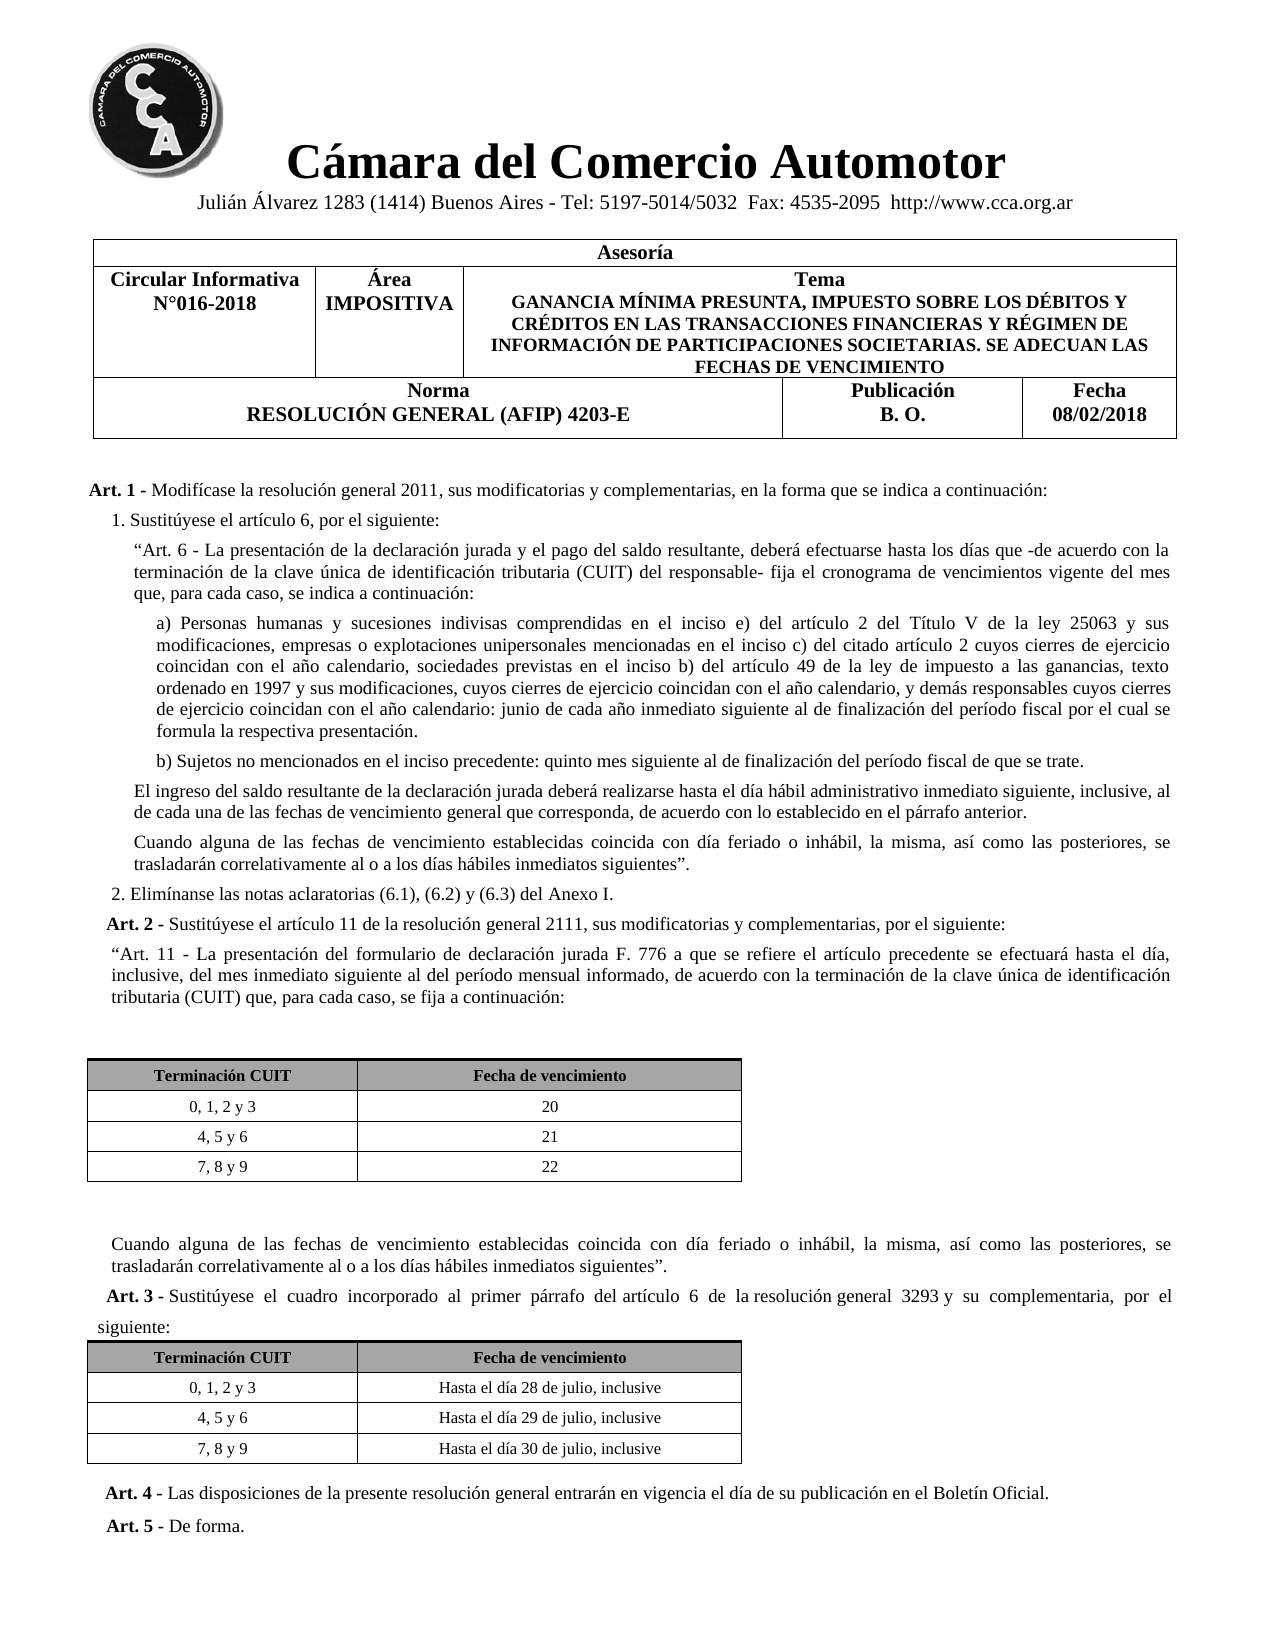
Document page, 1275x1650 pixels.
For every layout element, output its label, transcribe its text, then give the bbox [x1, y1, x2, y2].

title Cámara del Comercio Automotor [89, 42, 1181, 189]
table_cell Circular Informativa N°016-2018 [94, 267, 315, 377]
table_cell 7, 8 y 9 [88, 1152, 357, 1181]
text Cuando alguna de las fechas de vencimiento establecidas coincida con día feriado o inhábil, la misma, así como las posteriores, se trasladarán correlativamente al o a los días hábiles inmediatos siguientes”. [134, 831, 1172, 874]
table_cell 20 [358, 1091, 741, 1121]
table_cell Hasta el día 28 de julio, inclusive [358, 1373, 741, 1402]
table_cell Hasta el día 30 de julio, inclusive [358, 1434, 741, 1463]
text Cuando alguna de las fechas de vencimiento establecidas coincida con día feriado o inhábil, la misma, así como las posteriores, se trasladarán correlativamente al o a los días hábiles inmediatos siguientes”. [111, 1233, 1172, 1276]
picture [88, 42, 224, 179]
text El ingreso del saldo resultante de la declaración jurada deberá realizarse hasta el día hábil administrativo inmediato siguiente, inclusive, al de cada una de las fechas de vencimiento general que corresponda, de acuerdo con lo establecido en el párrafo anterior. [134, 780, 1172, 823]
table_cell 7, 8 y 9 [88, 1434, 357, 1463]
table_cell Norma RESOLUCIÓN GENERAL (AFIP) 4203-E [94, 378, 782, 437]
text b) Sujetos no mencionados en el inciso precedente: quinto mes siguiente al de finalización del período fiscal de que se trate. [156, 750, 1172, 771]
table_cell 21 [358, 1122, 741, 1151]
text Art. 1 - Modifícase la resolución general 2011, sus modificatorias y complementarias, en la forma que se indica a continuación: [89, 479, 1172, 501]
text “Art. 6 - La presentación de la declaración jurada y el pago del saldo resultante, deberá efectuarse hasta los días que -de acuerdo con la terminación de la clave única de identificación tributaria (CUIT) del responsable- fija el cronograma de vencimientos vigente del mes que, para cada caso, se indica a continuación: [134, 539, 1172, 604]
table_header Fecha de vencimiento [358, 1343, 741, 1372]
table_cell 4, 5 y 6 [88, 1403, 357, 1432]
table_header Fecha de vencimiento [358, 1061, 741, 1090]
table_cell 0, 1, 2 y 3 [88, 1091, 357, 1121]
table_cell Área IMPOSITIVA [316, 267, 463, 377]
text “Art. 11 - La presentación del formulario de declaración jurada F. 776 a que se refiere el artículo precedente se efectuará hasta el día, inclusive, del mes inmediato siguiente al del período mensual informado, de acuerdo con la terminación de la clave única de identificación tributaria (CUIT) que, para cada caso, se fija a continuación: [111, 942, 1172, 1007]
table_header Terminación CUIT [88, 1343, 357, 1372]
text Art. 2 - Sustitúyese el artículo 11 de la resolución general 2111, sus modificatorias y complementarias, por el siguiente: [97, 912, 1172, 934]
table_header Asesoría [94, 240, 1176, 266]
table_cell Hasta el día 29 de julio, inclusive [358, 1403, 741, 1432]
text Art. 4 - Las disposiciones de la presente resolución general entrarán en vigencia el día de su publicación en el Boletín Oficial. [97, 1472, 1172, 1506]
table_cell 0, 1, 2 y 3 [88, 1373, 357, 1402]
text 1. Sustitúyese el artículo 6, por el siguiente: [111, 509, 1172, 531]
table_cell Tema GANANCIA MÍNIMA PRESUNTA, IMPUESTO SOBRE LOS DÉBITOS Y CRÉDITOS EN LAS TRANSACCIONES FINANCIERAS Y RÉGIMEN DE INFORMACIÓN DE PARTICIPACIONES SOCIETARIAS. SE ADECUAN LAS FECHAS DE VENCIMIENTO [464, 267, 1176, 377]
table_cell Fecha 08/02/2018 [1023, 378, 1176, 437]
text a) Personas humanas y sucesiones indivisas comprendidas en el inciso e) del artículo 2 del Título V de la ley 25063 y sus modificaciones, empresas o explotaciones unipersonales mencionadas en el inciso c) del citado artículo 2 cuyos cierres de ejercicio coincidan con el año calendario, sociedades previstas en el inciso b) del artículo 49 de la ley de impuesto a las ganancias, texto ordenado en 1997 y sus modificaciones, cuyos cierres de ejercicio coincidan con el año calendario, y demás responsables cuyos cierres de ejercicio coincidan con el año calendario: junio de cada año inmediato siguiente al de finalización del período fiscal por el cual se formula la respectiva presentación. [156, 612, 1172, 741]
text Art. 5 - De forma. [97, 1515, 1172, 1536]
table_header Terminación CUIT [88, 1061, 357, 1090]
text Art. 3 - Sustitúyese el cuadro incorporado al primer párrafo del artículo 6 de la resolución general 3293 y su complementaria, por el siguiente: [97, 1284, 1172, 1340]
table_cell 4, 5 y 6 [88, 1122, 357, 1151]
table_cell Publicación B. O. [783, 378, 1022, 437]
text 2. Elimínanse las notas aclaratorias (6.1), (6.2) y (6.3) del Anexo I. [111, 883, 1172, 904]
text Julián Álvarez 1283 (1414) Buenos Aires - Tel: 5197-5014/5032 Fax: 4535-2095 http://www.cca.org.ar [89, 189, 1181, 214]
table_cell 22 [358, 1152, 741, 1181]
